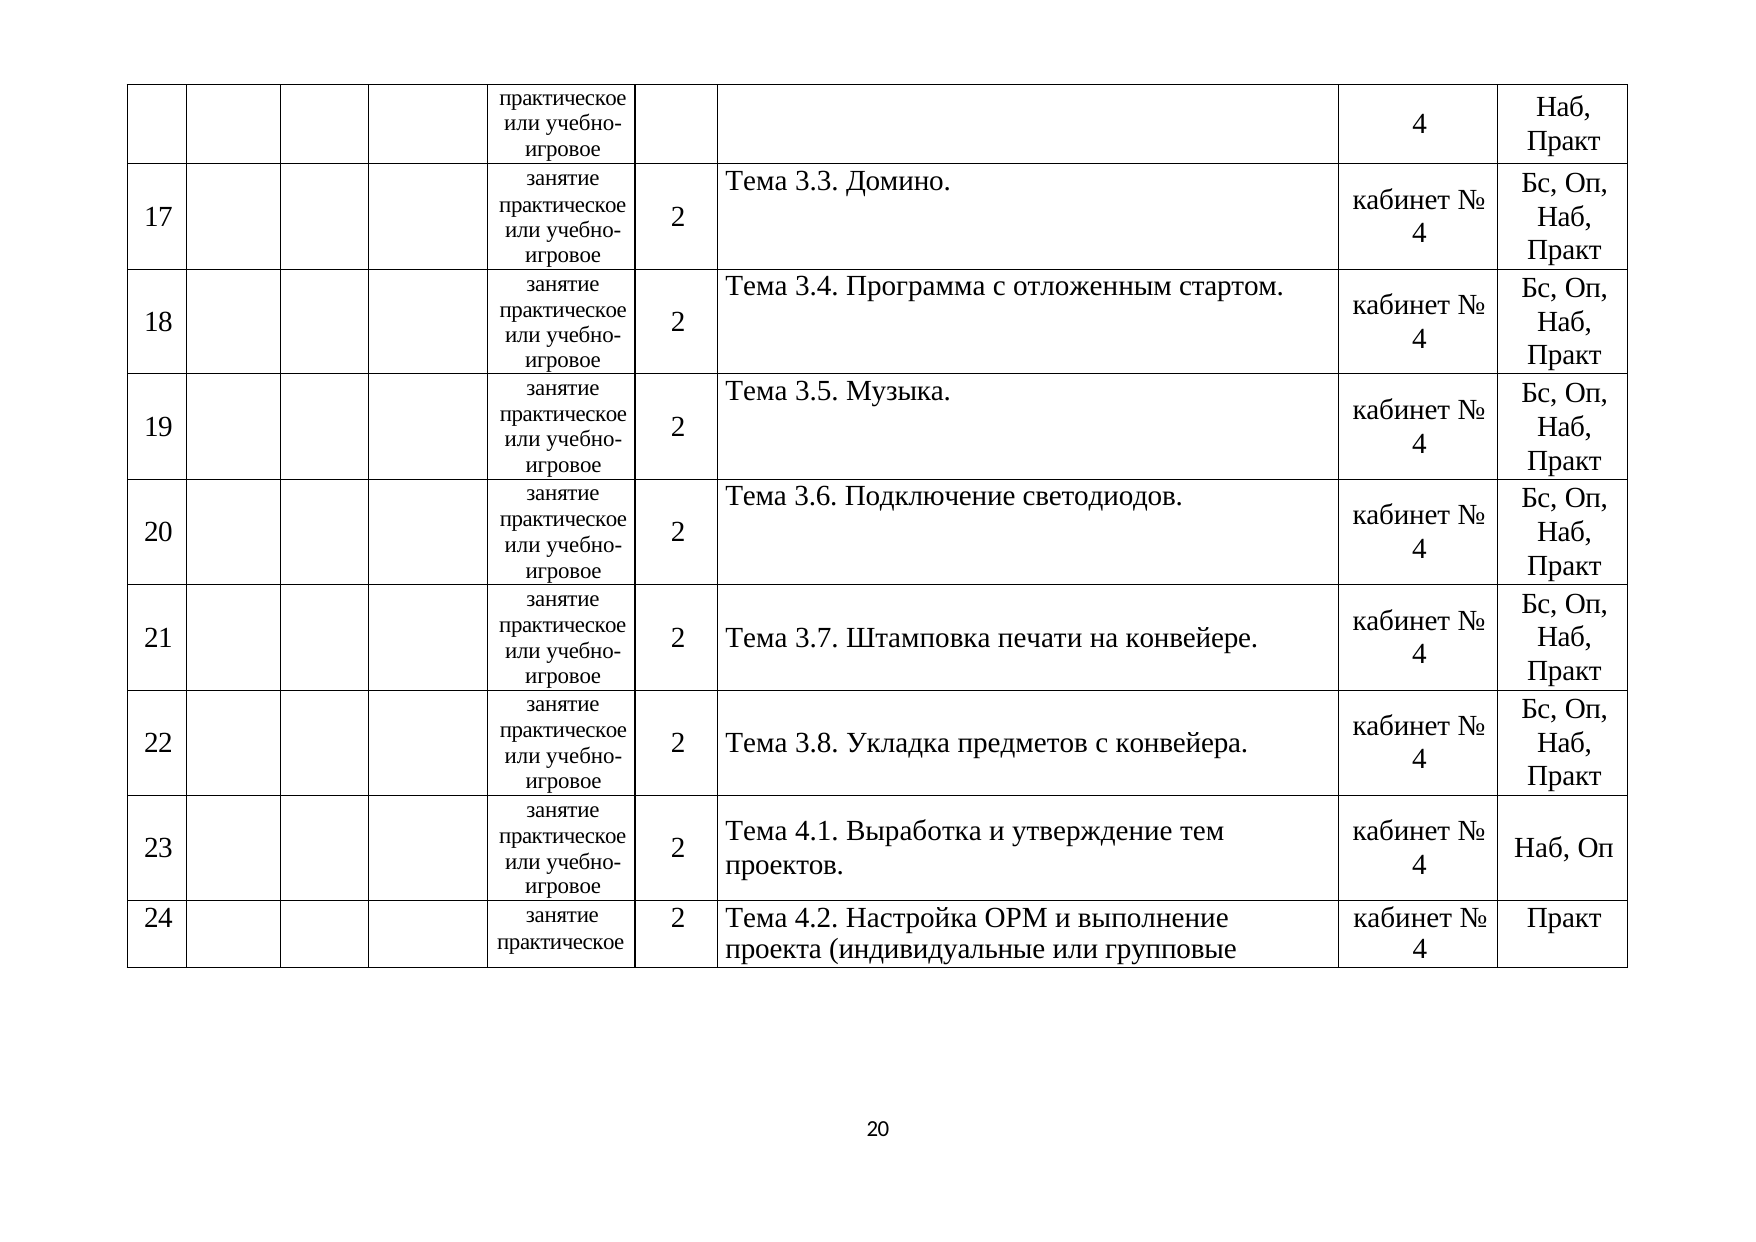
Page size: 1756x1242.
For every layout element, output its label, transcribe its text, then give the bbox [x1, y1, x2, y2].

table_cell Тема 3.5. Музыка. [718, 374, 1338, 479]
table_cell кабинет № 4 [1339, 164, 1497, 269]
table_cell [488, 164, 634, 269]
table_cell кабинет № 4 [1339, 796, 1497, 900]
table_cell занятие практическое [488, 901, 634, 967]
table_cell [369, 585, 487, 689]
table_cell занятие практическое или учебно- игровое [488, 374, 634, 479]
table_cell [281, 480, 368, 584]
table_cell Тема 3.6. Подключение светодиодов. [718, 480, 1338, 584]
table_cell кабинет № 4 [1339, 270, 1497, 373]
table_cell 2 [636, 691, 717, 795]
table_header [128, 85, 186, 163]
table_header [187, 85, 280, 163]
table_cell 17 [128, 164, 186, 269]
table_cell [488, 270, 634, 373]
table_cell [281, 691, 368, 795]
table_cell Тема 3.8. Укладка предметов с конвейера. [718, 691, 1338, 795]
table_cell [187, 901, 280, 967]
table_cell [281, 796, 368, 900]
table_cell [281, 585, 368, 689]
table_cell [369, 901, 487, 967]
table_cell кабинет № 4 [1339, 480, 1497, 584]
table_cell [187, 796, 280, 900]
table_header 4 [1339, 85, 1497, 163]
table_cell 18 [128, 270, 186, 373]
table_cell Бс, Оп, Наб, Практ [1498, 585, 1627, 689]
table_header [281, 85, 368, 163]
table_cell [187, 480, 280, 584]
table_cell [187, 374, 280, 479]
table_cell Тема 4.1. Выработка и утверждение тем проектов. [718, 796, 1338, 900]
table_cell [187, 164, 280, 269]
table_cell 2 [636, 796, 717, 900]
table_cell [281, 374, 368, 479]
table_cell 20 [128, 480, 186, 584]
table_cell [369, 796, 487, 900]
table_cell Бс, Оп, Наб, Практ [1498, 480, 1627, 584]
table_cell Тема 3.7. Штамповка печати на конвейере. [718, 585, 1338, 689]
table_cell [281, 164, 368, 269]
table_cell 2 [636, 374, 717, 479]
table_cell Бс, Оп, Наб, Практ [1498, 164, 1627, 269]
table_cell [369, 164, 487, 269]
table_cell кабинет № 4 [1339, 585, 1497, 689]
table_cell [281, 270, 368, 373]
table_header [636, 85, 717, 163]
table_cell 24 [128, 901, 186, 967]
table_cell Бс, Оп, Наб, Практ [1498, 374, 1627, 479]
table_header [369, 85, 487, 163]
table_cell занятие практическое или учебно- игровое [488, 480, 634, 584]
table_cell [369, 374, 487, 479]
table_cell 2 [636, 270, 717, 373]
table_cell 21 [128, 585, 186, 689]
table_cell Тема 3.3. Домино. [718, 164, 1338, 269]
table_cell [187, 270, 280, 373]
table_cell [369, 691, 487, 795]
table_header [718, 85, 1338, 163]
table_cell Практ [1498, 901, 1627, 967]
table_cell Тема 3.4. Программа с отложенным стартом. [718, 270, 1338, 373]
table_cell [369, 270, 487, 373]
table_cell занятие практическое или учебно- игровое [488, 691, 634, 795]
table_cell 2 [636, 901, 717, 967]
table_cell 2 [636, 585, 717, 689]
table_header практическое или учебно- игровое [488, 85, 634, 163]
table_cell 22 [128, 691, 186, 795]
table_cell занятие практическое или учебно- игровое [488, 585, 634, 689]
table_header Наб, Практ [1498, 85, 1627, 163]
table_cell [281, 901, 368, 967]
table_cell Наб, Оп [1498, 796, 1627, 900]
table_cell Бс, Оп, Наб, Практ [1498, 691, 1627, 795]
table_cell Тема 4.2. Настройка ОРМ и выполнение проекта (индивидуальные или групповые [718, 901, 1338, 967]
table_cell кабинет № 4 [1339, 691, 1497, 795]
table_cell кабинет № 4 [1339, 901, 1497, 967]
table_cell 23 [128, 796, 186, 900]
table_cell Бс, Оп, Наб, Практ [1498, 270, 1627, 373]
table_cell [187, 585, 280, 689]
table_cell кабинет № 4 [1339, 374, 1497, 479]
table_cell 2 [636, 164, 717, 269]
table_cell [488, 796, 634, 900]
table_cell [369, 480, 487, 584]
table_cell 2 [636, 480, 717, 584]
table_cell 19 [128, 374, 186, 479]
table_cell [187, 691, 280, 795]
